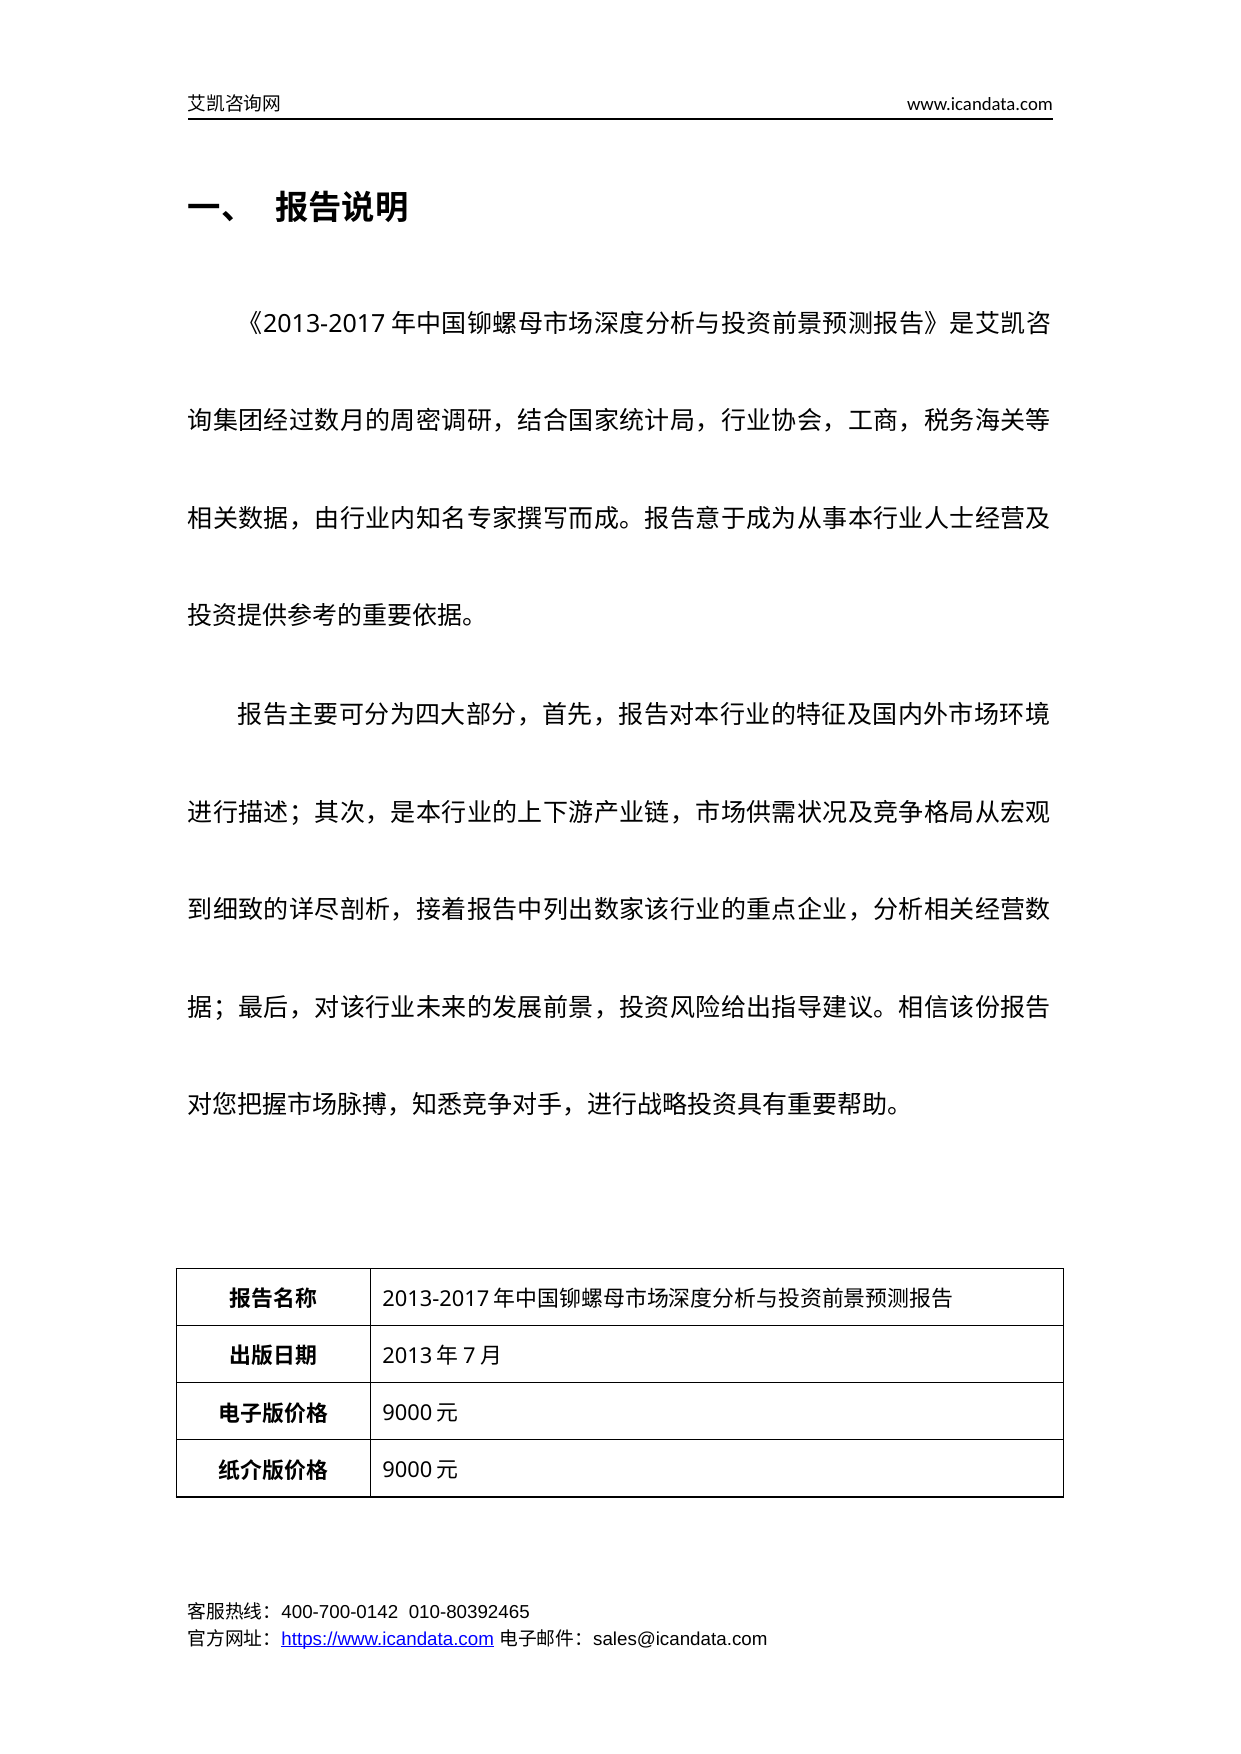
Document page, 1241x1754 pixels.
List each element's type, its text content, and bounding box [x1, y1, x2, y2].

table_header 2013-2017年中国铆螺母市场深度分析与投资前景预测报告 [371, 1269, 1063, 1325]
table_cell 纸介版价格 [177, 1440, 370, 1496]
table_cell 9000元 [371, 1383, 1063, 1439]
table_cell 电子版价格 [177, 1383, 370, 1439]
text 《2013-2017年中国铆螺母市场深度分析与投资前景预测报告》是艾凯咨询集团经过数月的周密调研，结合国家统计局，行业协会，工商，税务海关等相关数据，由行业内知名专家撰写而成。报告意于成为从事本行业人士经营及投资提供参考的重要依据。 [187, 289, 1053, 646]
text 报告主要可分为四大部分，首先，报告对本行业的特征及国内外市场环境进行描述；其次，是本行业的上下游产业链，市场供需状况及竞争格局从宏观到细致的详尽剖析，接着报告中列出数家该行业的重点企业，分析相关经营数据；最后，对该行业未来的发展前景，投资风险给出指导建议。相信该份报告对您把握市场脉搏，知悉竞争对手，进行战略投资具有重要帮助。 [187, 681, 1053, 1136]
table_cell 2013年7月 [371, 1326, 1063, 1382]
table_cell 出版日期 [177, 1326, 370, 1382]
table_header 报告名称 [177, 1269, 370, 1325]
subtitle 报告说明 [187, 172, 1053, 237]
table_cell 9000元 [371, 1440, 1063, 1496]
